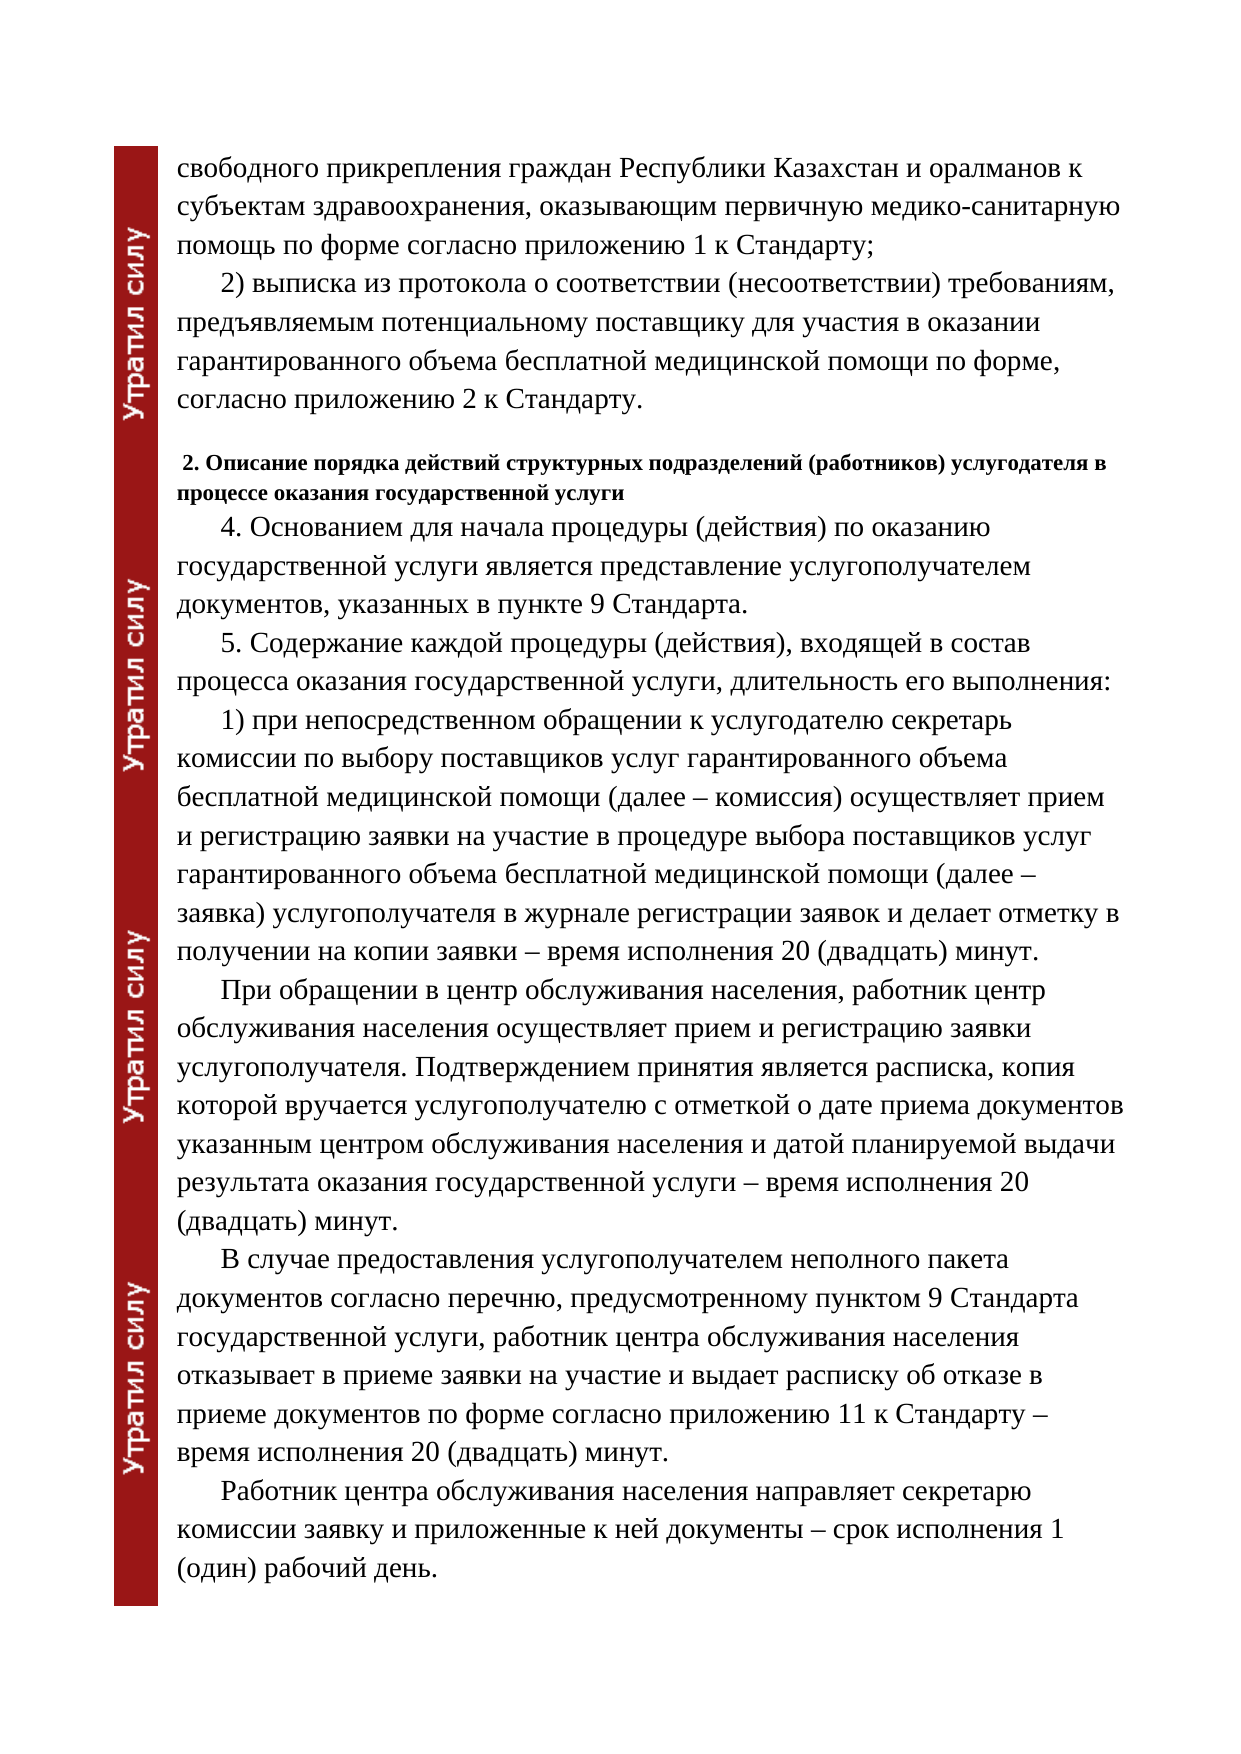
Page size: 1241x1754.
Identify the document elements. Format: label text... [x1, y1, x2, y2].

picture [114, 1583, 158, 1606]
picture [114, 146, 158, 150]
picture [114, 505, 158, 509]
text 2. Описание порядка действий структурных подразделений (работников) услугодателя в процессе оказания государственной услуги [112, 449, 1128, 505]
picture [114, 445, 158, 449]
